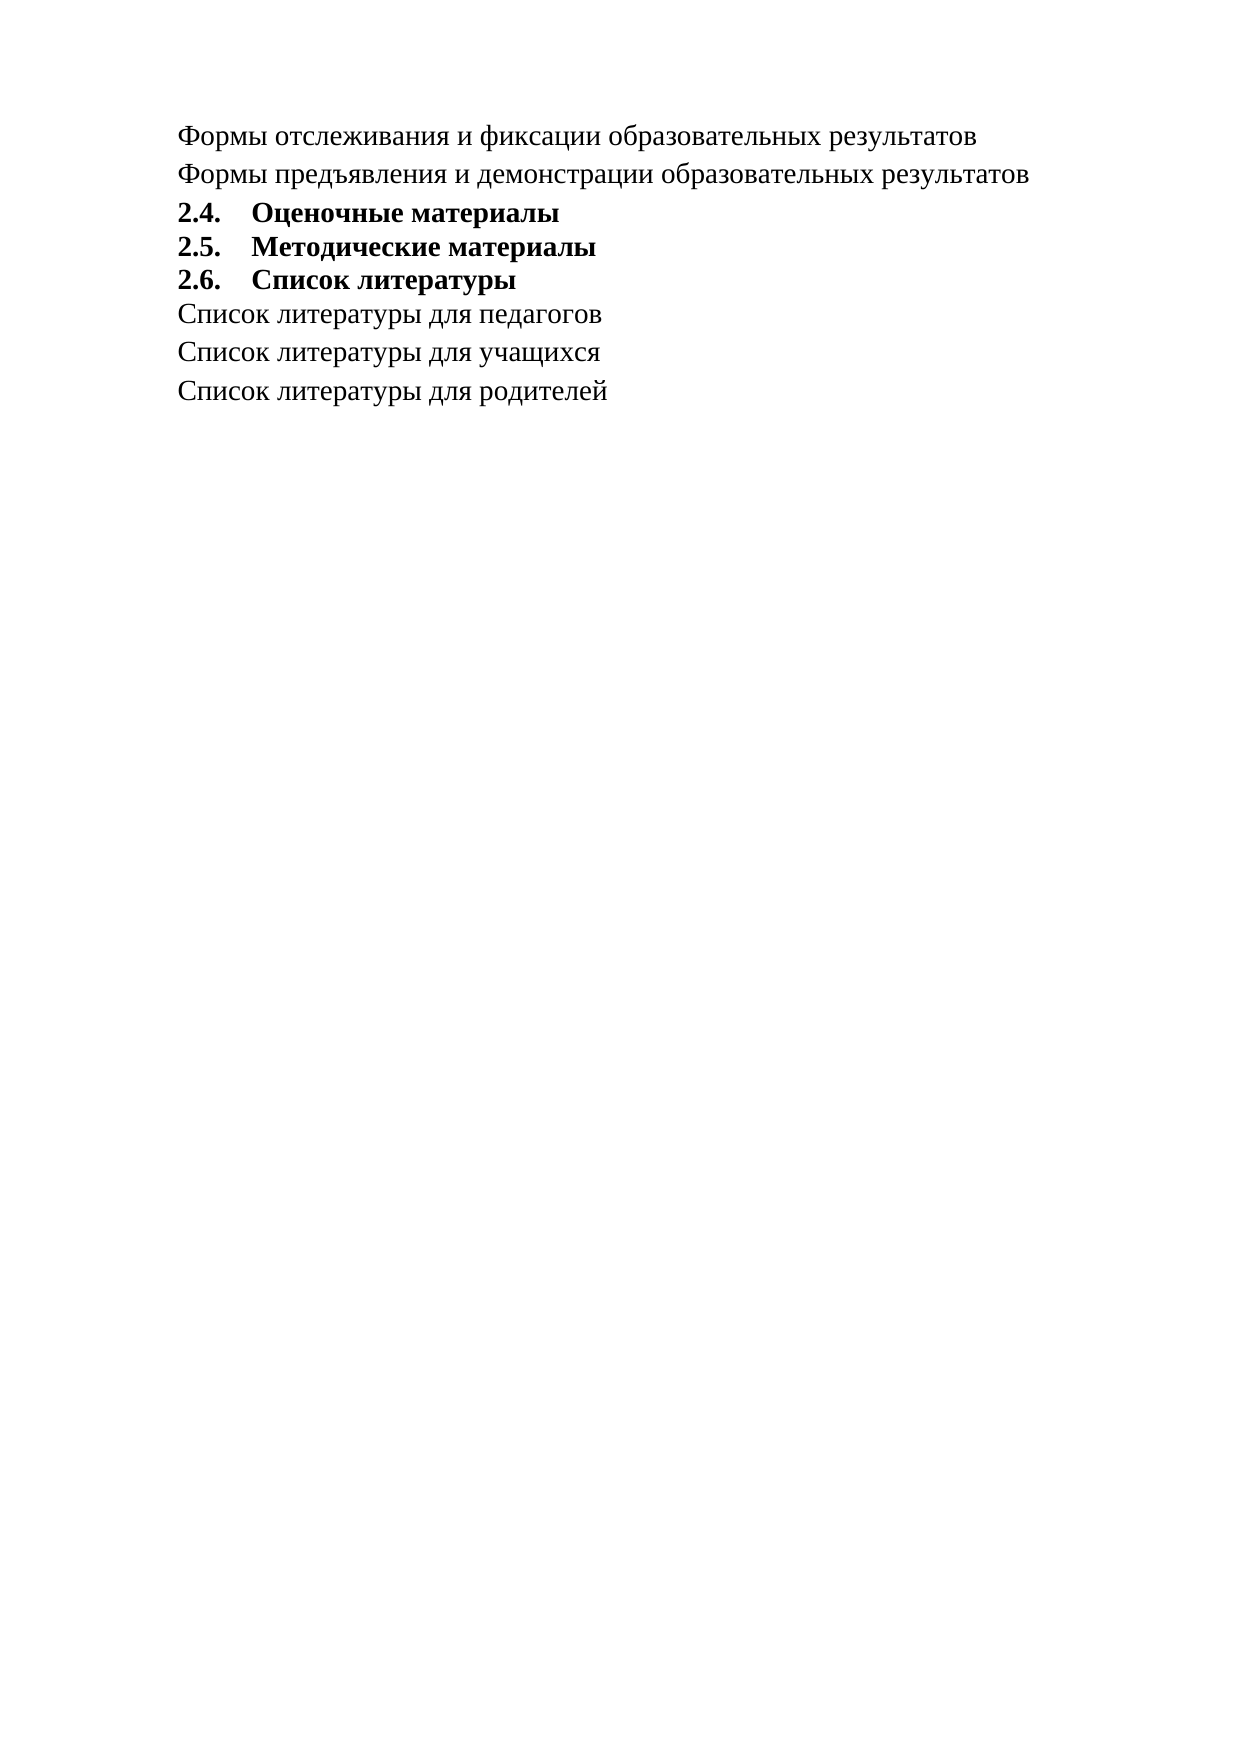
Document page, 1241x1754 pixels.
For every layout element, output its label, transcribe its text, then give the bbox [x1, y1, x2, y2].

list Оценочные материалы [177, 195, 1152, 229]
text Список литературы для учащихся [177, 334, 1152, 368]
list Список литературы [177, 262, 1152, 296]
text Список литературы для родителей [177, 373, 1152, 406]
text Список литературы для педагогов [177, 296, 1152, 329]
list Методические материалы [177, 229, 1152, 262]
text Формы отслеживания и фиксации образовательных результатов [177, 118, 1152, 152]
text Формы предъявления и демонстрации образовательных результатов [177, 157, 1152, 190]
